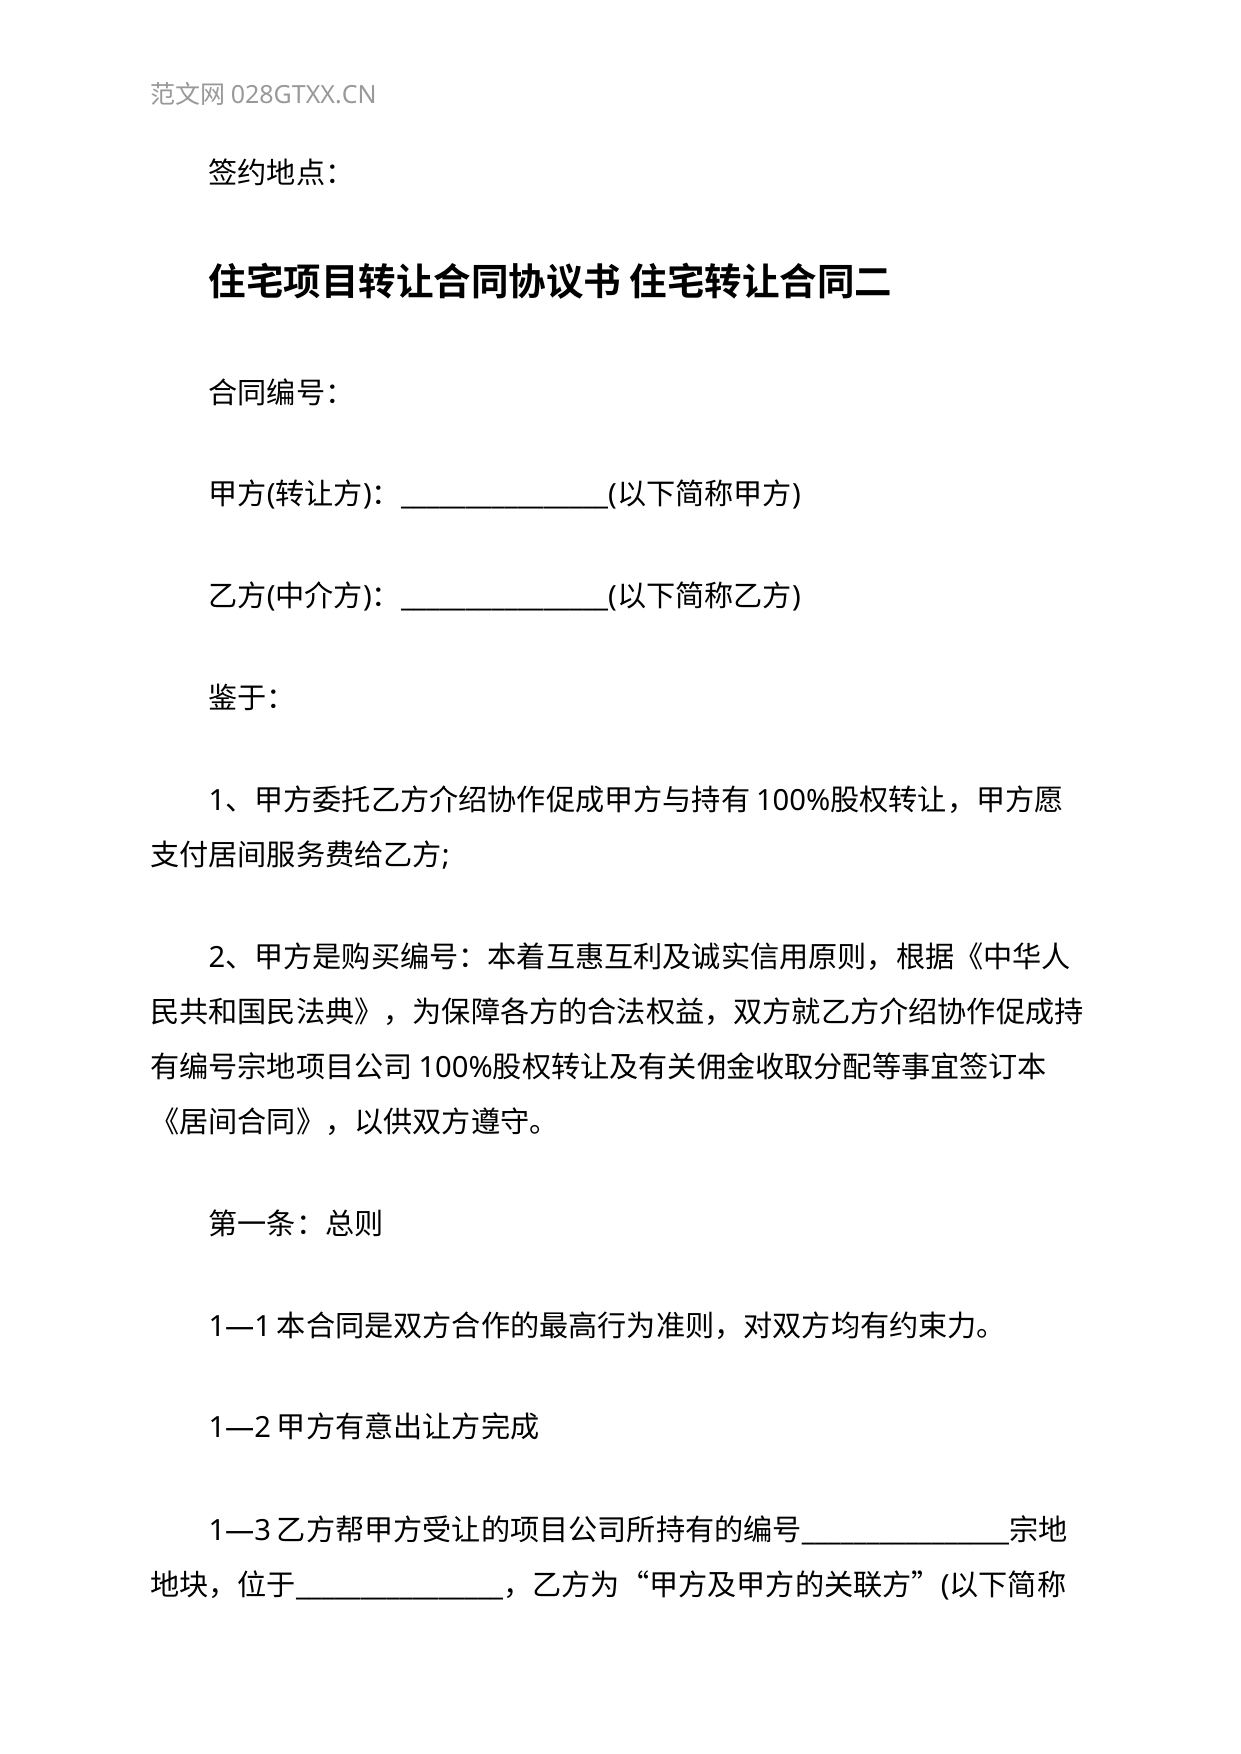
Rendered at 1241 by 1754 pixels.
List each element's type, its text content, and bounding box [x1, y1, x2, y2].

text 签约地点： [150, 150, 1090, 192]
text 1—2甲方有意出让方完成 [150, 1404, 1090, 1446]
text 1、甲方委托乙方介绍协作促成甲方与持有100%股权转让，甲方愿支付居间服务费给乙方; [150, 777, 1090, 874]
text 甲方(转让方)：________________(以下简称甲方) [150, 471, 1090, 513]
text 住宅项目转让合同协议书 住宅转让合同二 [150, 252, 1090, 306]
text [150, 1506, 1090, 1603]
text 合同编号： [150, 369, 1090, 411]
text 鉴于： [150, 675, 1090, 717]
text 2、甲方是购买编号：本着互惠互利及诚实信用原则，根据《中华人民共和国民法典》，为保障各方的合法权益，双方就乙方介绍协作促成持有编号宗地项目公司100%股权转让及有关佣金收取分配等事宜签订本《居间合同》，以供双方遵守。 [150, 934, 1090, 1141]
text 乙方(中介方)：________________(以下简称乙方) [150, 573, 1090, 615]
text 第一条：总则 [150, 1200, 1090, 1243]
text 1—1本合同是双方合作的最高行为准则，对双方均有约束力。 [150, 1302, 1090, 1344]
